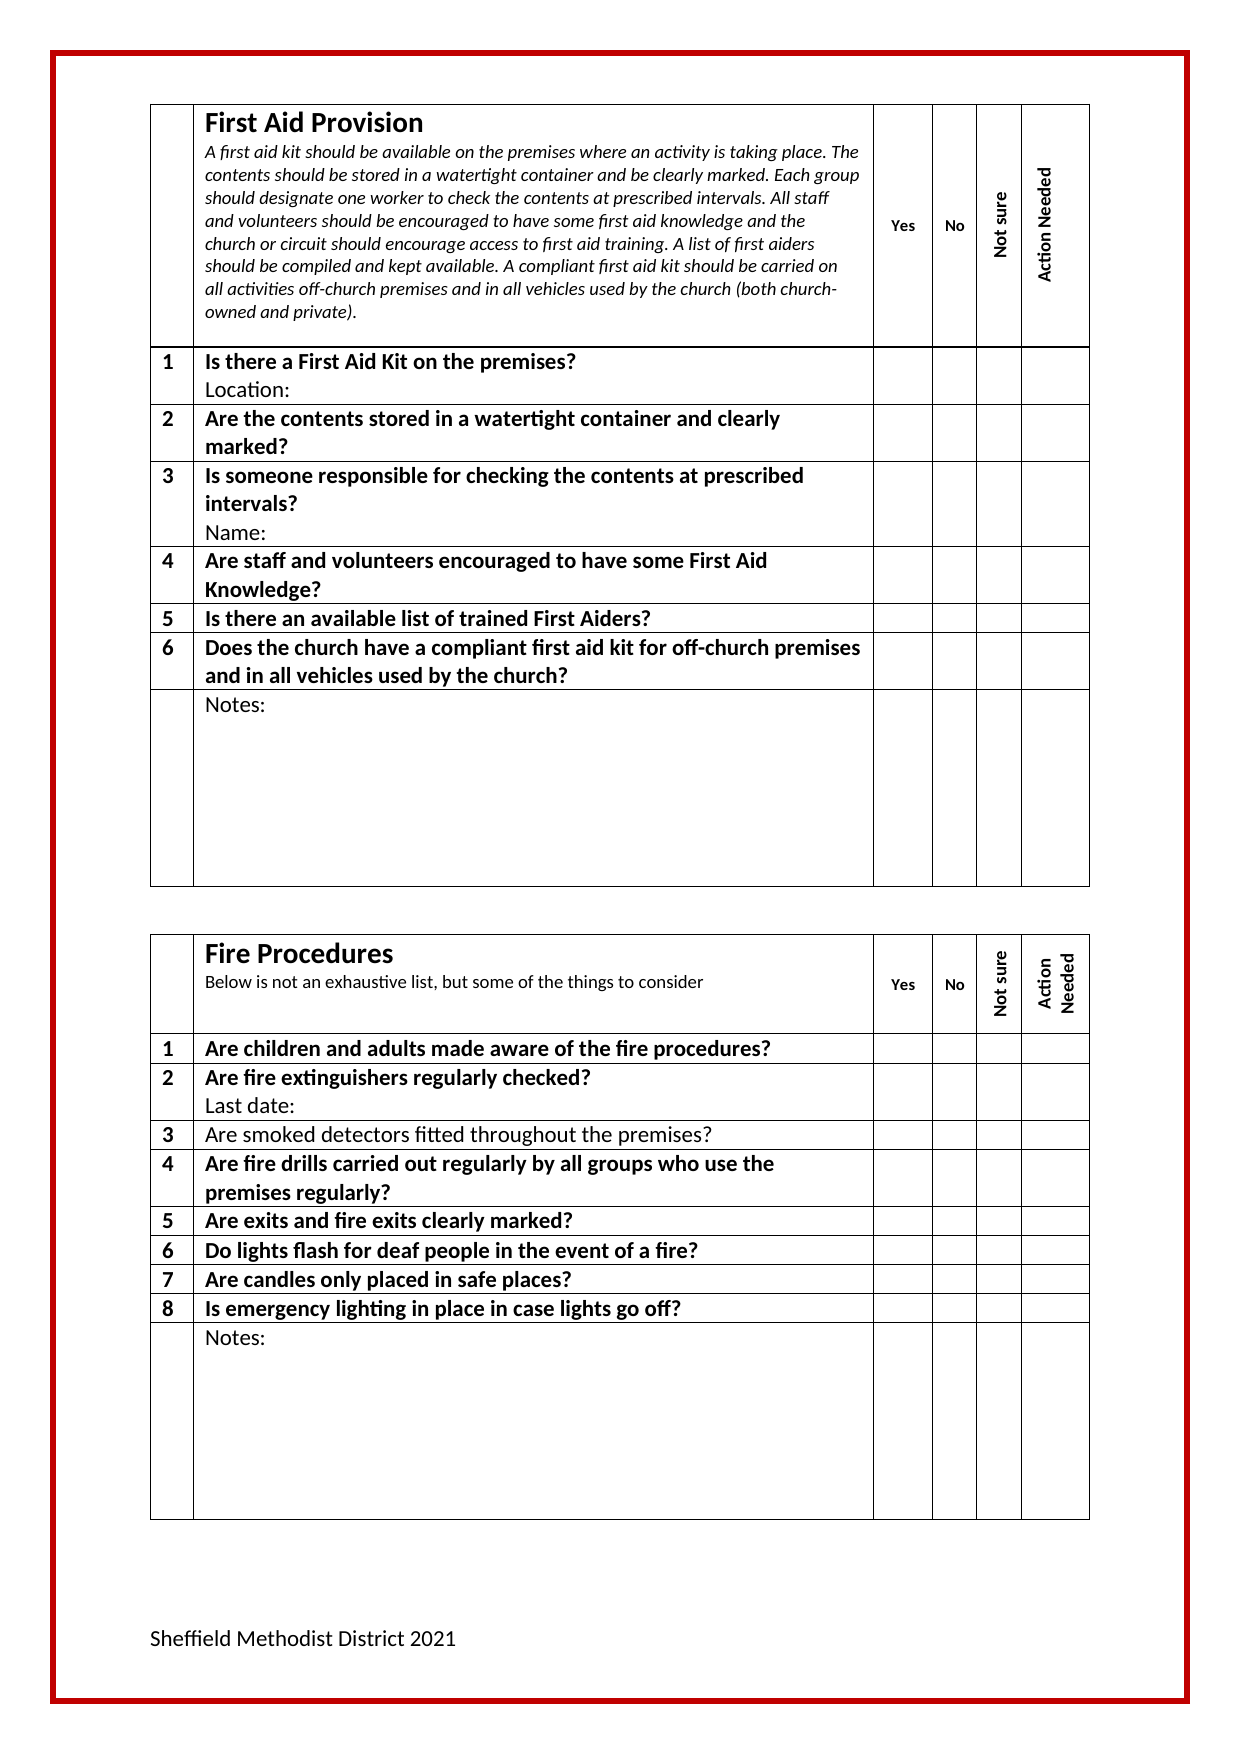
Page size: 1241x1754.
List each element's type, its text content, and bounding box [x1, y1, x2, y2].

table_cell [1022, 348, 1089, 403]
table_cell 2 [151, 1064, 193, 1119]
table_cell [977, 1034, 1021, 1062]
table_cell Notes: [194, 690, 873, 886]
table_cell [977, 1265, 1021, 1293]
table_cell Notes: [194, 1323, 873, 1519]
table_cell [1022, 405, 1089, 461]
table_cell [1022, 604, 1089, 632]
table_cell [874, 462, 932, 546]
table_cell [933, 1064, 976, 1119]
table_cell No [933, 105, 976, 346]
table_cell [1022, 1265, 1089, 1293]
table_cell [1022, 1323, 1089, 1519]
table_cell [977, 1150, 1021, 1206]
table_cell [1022, 462, 1089, 546]
table_cell Action Needed [1022, 105, 1089, 346]
table_cell [933, 1236, 976, 1264]
table_cell [977, 1207, 1021, 1235]
table_cell Not sure [977, 105, 1021, 346]
table_cell [1022, 1236, 1089, 1264]
table_cell [977, 690, 1021, 886]
table_cell [933, 1207, 976, 1235]
table_cell [933, 1034, 976, 1062]
table_cell [874, 405, 932, 461]
table_cell 3 [151, 462, 193, 546]
table_header Not sure [977, 935, 1021, 1033]
table_cell 5 [151, 1207, 193, 1235]
table_cell [1022, 633, 1089, 689]
table_cell Does the church have a compliant first aid kit for off-church premises and in all vehicles used by the church? [194, 633, 873, 689]
table_cell [1022, 690, 1089, 886]
table_cell [874, 604, 932, 632]
table_cell [933, 1265, 976, 1293]
table_cell [1022, 1294, 1089, 1322]
table_cell 1 [151, 1034, 193, 1062]
table_cell [977, 604, 1021, 632]
table_cell 6 [151, 1236, 193, 1264]
table_cell [977, 547, 1021, 603]
table_cell [933, 405, 976, 461]
table_cell [977, 1323, 1021, 1519]
table_cell Are children and adults made aware of the fire procedures? [194, 1034, 873, 1062]
table_cell [933, 348, 976, 403]
table_cell [874, 1034, 932, 1062]
table_cell Are exits and fire exits clearly marked? [194, 1207, 873, 1235]
table_cell [933, 633, 976, 689]
table_cell [933, 690, 976, 886]
table_cell [874, 1236, 932, 1264]
table_cell Are fire drills carried out regularly by all groups who use the premises regularly? [194, 1150, 873, 1206]
table_cell [977, 348, 1021, 403]
table_cell [977, 1294, 1021, 1322]
table_cell [874, 1207, 932, 1235]
table_cell 4 [151, 1150, 193, 1206]
table_header No [933, 935, 976, 1033]
table_cell Are the contents stored in a watertight container and clearly marked? [194, 405, 873, 461]
table_cell 2 [151, 405, 193, 461]
table_cell 1 [151, 348, 193, 403]
table_header Yes [874, 935, 932, 1033]
table_cell 8 [151, 1294, 193, 1322]
table_cell [874, 547, 932, 603]
table_cell [933, 1121, 976, 1148]
table_cell [874, 690, 932, 886]
table_cell [977, 1064, 1021, 1119]
table_cell Is there an available list of trained First Aiders? [194, 604, 873, 632]
table_cell [151, 1323, 193, 1519]
table_cell [1022, 1207, 1089, 1235]
table_cell 5 [151, 604, 193, 632]
table_cell [933, 547, 976, 603]
table_cell [151, 105, 193, 346]
table_cell [977, 462, 1021, 546]
table_cell First Aid Provision A first aid kit should be available on the premises where an activity is taking place. The contents should be stored in a watertight container and be clearly marked. Each group should designate one worker to check the contents at prescribed intervals. All staff and volunteers should be encouraged to have some first aid knowledge and the church or circuit should encourage access to first aid training. A list of first aiders should be compiled and kept available. A compliant first aid kit should be carried on all activities off-church premises and in all vehicles used by the church (both church-owned and private). [194, 105, 873, 346]
table_cell [874, 1121, 932, 1148]
table_cell Are candles only placed in safe places? [194, 1265, 873, 1293]
table_cell [1022, 1150, 1089, 1206]
table_cell [933, 1150, 976, 1206]
table_cell [1022, 1121, 1089, 1148]
table_cell [977, 1236, 1021, 1264]
table_cell [933, 462, 976, 546]
table_cell 7 [151, 1265, 193, 1293]
table_header Fire Procedures Below is not an exhaustive list, but some of the things to consider [194, 935, 873, 1033]
table_cell [874, 633, 932, 689]
table_cell [1022, 1064, 1089, 1119]
table_cell Yes [874, 105, 932, 346]
table_cell 3 [151, 1121, 193, 1148]
table_cell [977, 405, 1021, 461]
table_cell [874, 1323, 932, 1519]
table_cell Are staff and volunteers encouraged to have some First Aid Knowledge? [194, 547, 873, 603]
table_cell [151, 690, 193, 886]
table_header [151, 935, 193, 1033]
table_cell [874, 348, 932, 403]
table_cell Is emergency lighting in place in case lights go off? [194, 1294, 873, 1322]
table_cell Are smoked detectors fitted throughout the premises? [194, 1121, 873, 1148]
table_header Action Needed [1022, 935, 1089, 1033]
table_cell [933, 1294, 976, 1322]
table_cell Are fire extinguishers regularly checked? Last date: [194, 1064, 873, 1119]
table_cell 6 [151, 633, 193, 689]
table_cell [874, 1265, 932, 1293]
table_cell [874, 1294, 932, 1322]
table_cell [874, 1150, 932, 1206]
table_cell Is someone responsible for checking the contents at prescribed intervals? Name: [194, 462, 873, 546]
table_cell Is there a First Aid Kit on the premises? Location: [194, 348, 873, 403]
table_cell [1022, 1034, 1089, 1062]
table_cell Do lights flash for deaf people in the event of a fire? [194, 1236, 873, 1264]
table_cell [933, 604, 976, 632]
table_cell [977, 633, 1021, 689]
table_cell 4 [151, 547, 193, 603]
table_cell [874, 1064, 932, 1119]
table_cell [977, 1121, 1021, 1148]
table_cell [1022, 547, 1089, 603]
table_cell [933, 1323, 976, 1519]
